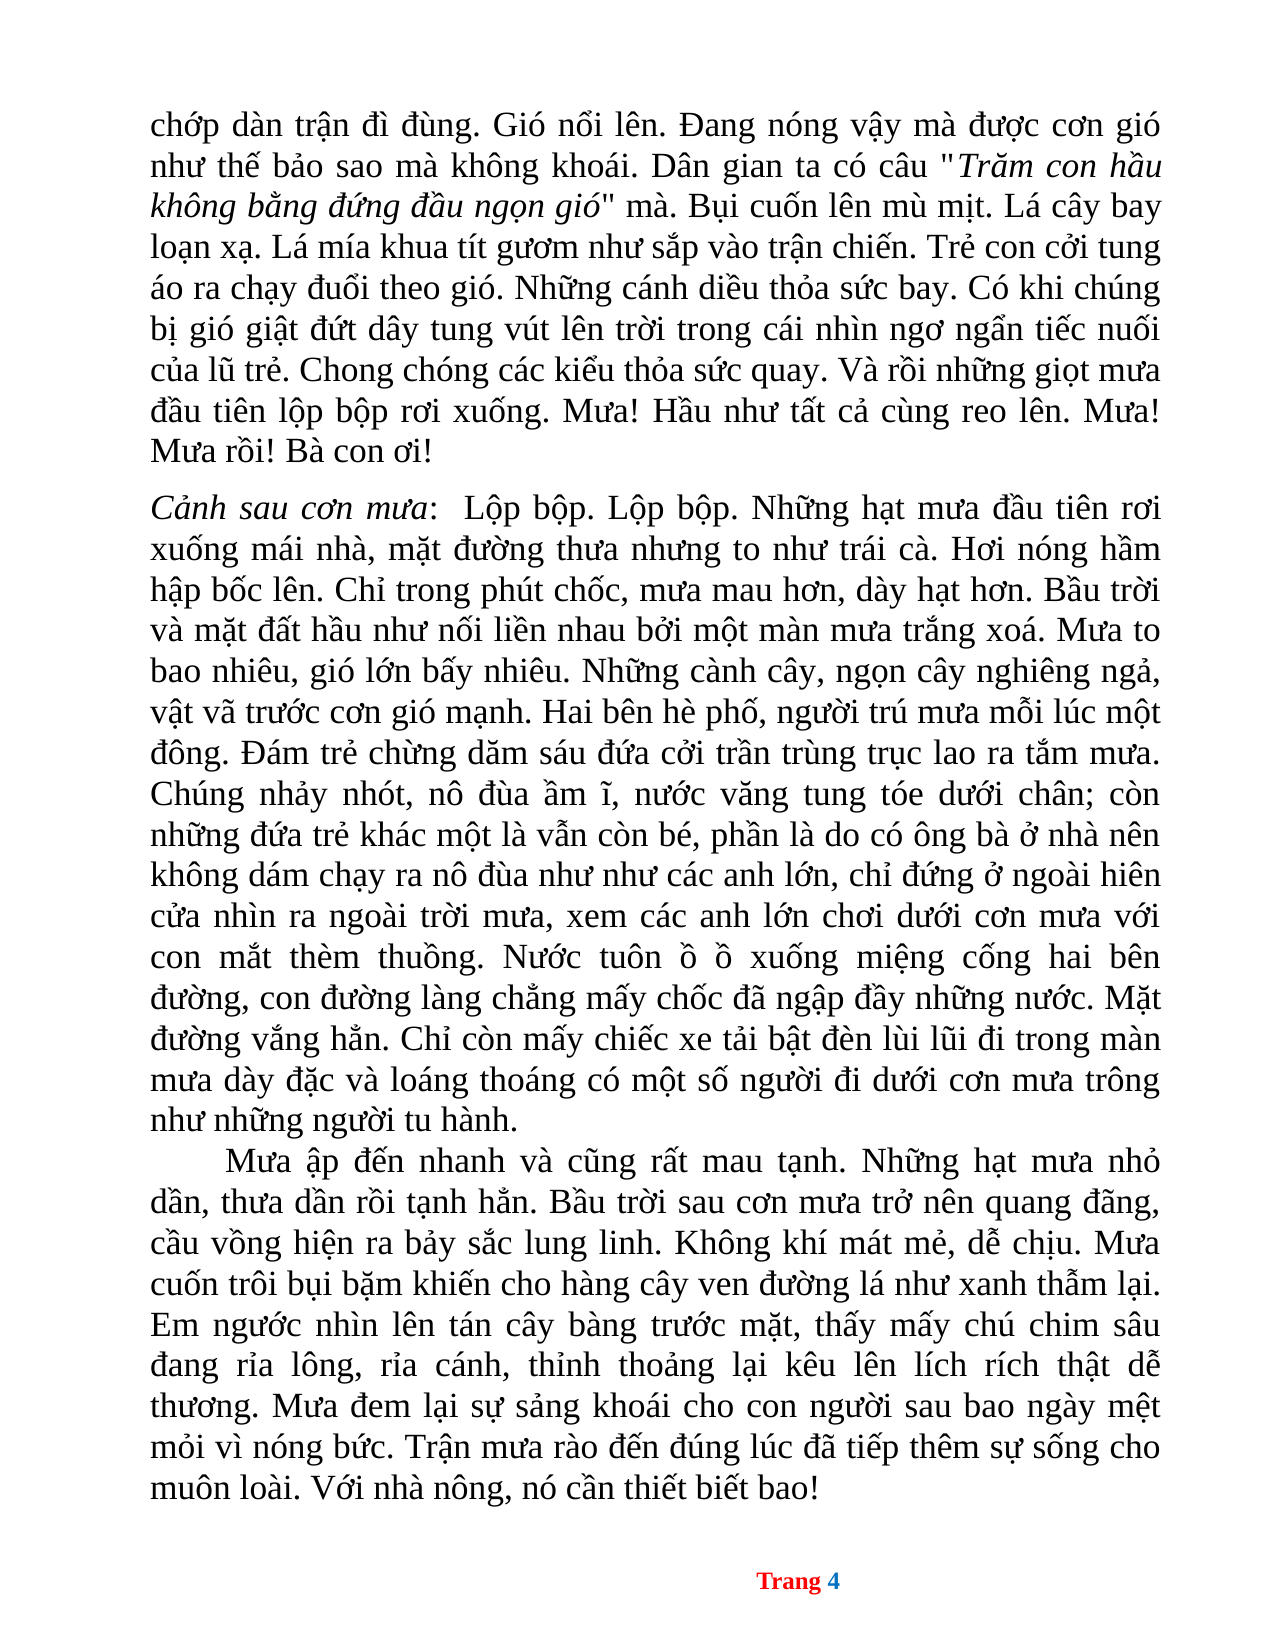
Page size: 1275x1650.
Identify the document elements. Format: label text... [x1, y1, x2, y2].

text Cảnh sau cơn mưa: Lộp bộp. Lộp bộp. Những hạt mưa đầu tiên rơi xuống mái nhà, mặt đường thưa nhưng to như trái cà. Hơi nóng hầm hập bốc lên. Chỉ trong phút chốc, mưa mau hơn, dày hạt hơn. Bầu trời và mặt đất hầu như nối liền nhau bởi một màn mưa trắng xoá. Mưa to bao nhiêu, gió lớn bấy nhiêu. Những cành cây, ngọn cây nghiêng ngả, vật vã trước cơn gió mạnh. Hai bên hè phố, người trú mưa mỗi lúc một đông. Đám trẻ chừng dăm sáu đứa cởi trần trùng trục lao ra tắm mưa. Chúng nhảy nhót, nô đùa ầm ĩ, nước văng tung tóe dưới chân; còn những đứa trẻ khác một là vẫn còn bé, phần là do có ông bà ở nhà nên không dám chạy ra nô đùa như như các anh lớn, chỉ đứng ở ngoài hiên cửa nhìn ra ngoài trời mưa, xem các anh lớn chơi dưới cơn mưa với con mắt thèm thuồng. Nước tuôn ồ ồ xuống miệng cống hai bên đường, con đường làng chẳng mấy chốc đã ngập đầy những nước. Mặt đường vắng hẳn. Chỉ còn mấy chiếc xe tải bật đèn lùi lũi đi trong màn mưa dày đặc và loáng thoáng có một số người đi dưới cơn mưa trông như những người tu hành. [150, 486, 1162, 1139]
text Mưa ập đến nhanh và cũng rất mau tạnh. Những hạt mưa nhỏ dần, thưa dần rồi tạnh hẳn. Bầu trời sau cơn mưa trở nên quang đãng, cầu vồng hiện ra bảy sắc lung linh. Không khí mát mẻ, dễ chịu. Mưa cuốn trôi bụi bặm khiến cho hàng cây ven đường lá như xanh thẫm lại. Em ngước nhìn lên tán cây bàng trước mặt, thấy mấy chú chim sâu đang rỉa lông, rỉa cánh, thỉnh thoảng lại kêu lên lích rích thật dễ thương. Mưa đem lại sự sảng khoái cho con người sau bao ngày mệt mỏi vì nóng bức. Trận mưa rào đến đúng lúc đã tiếp thêm sự sống cho muôn loài. Với nhà nông, nó cần thiết biết bao! [150, 1139, 1162, 1507]
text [150, 103, 1162, 471]
